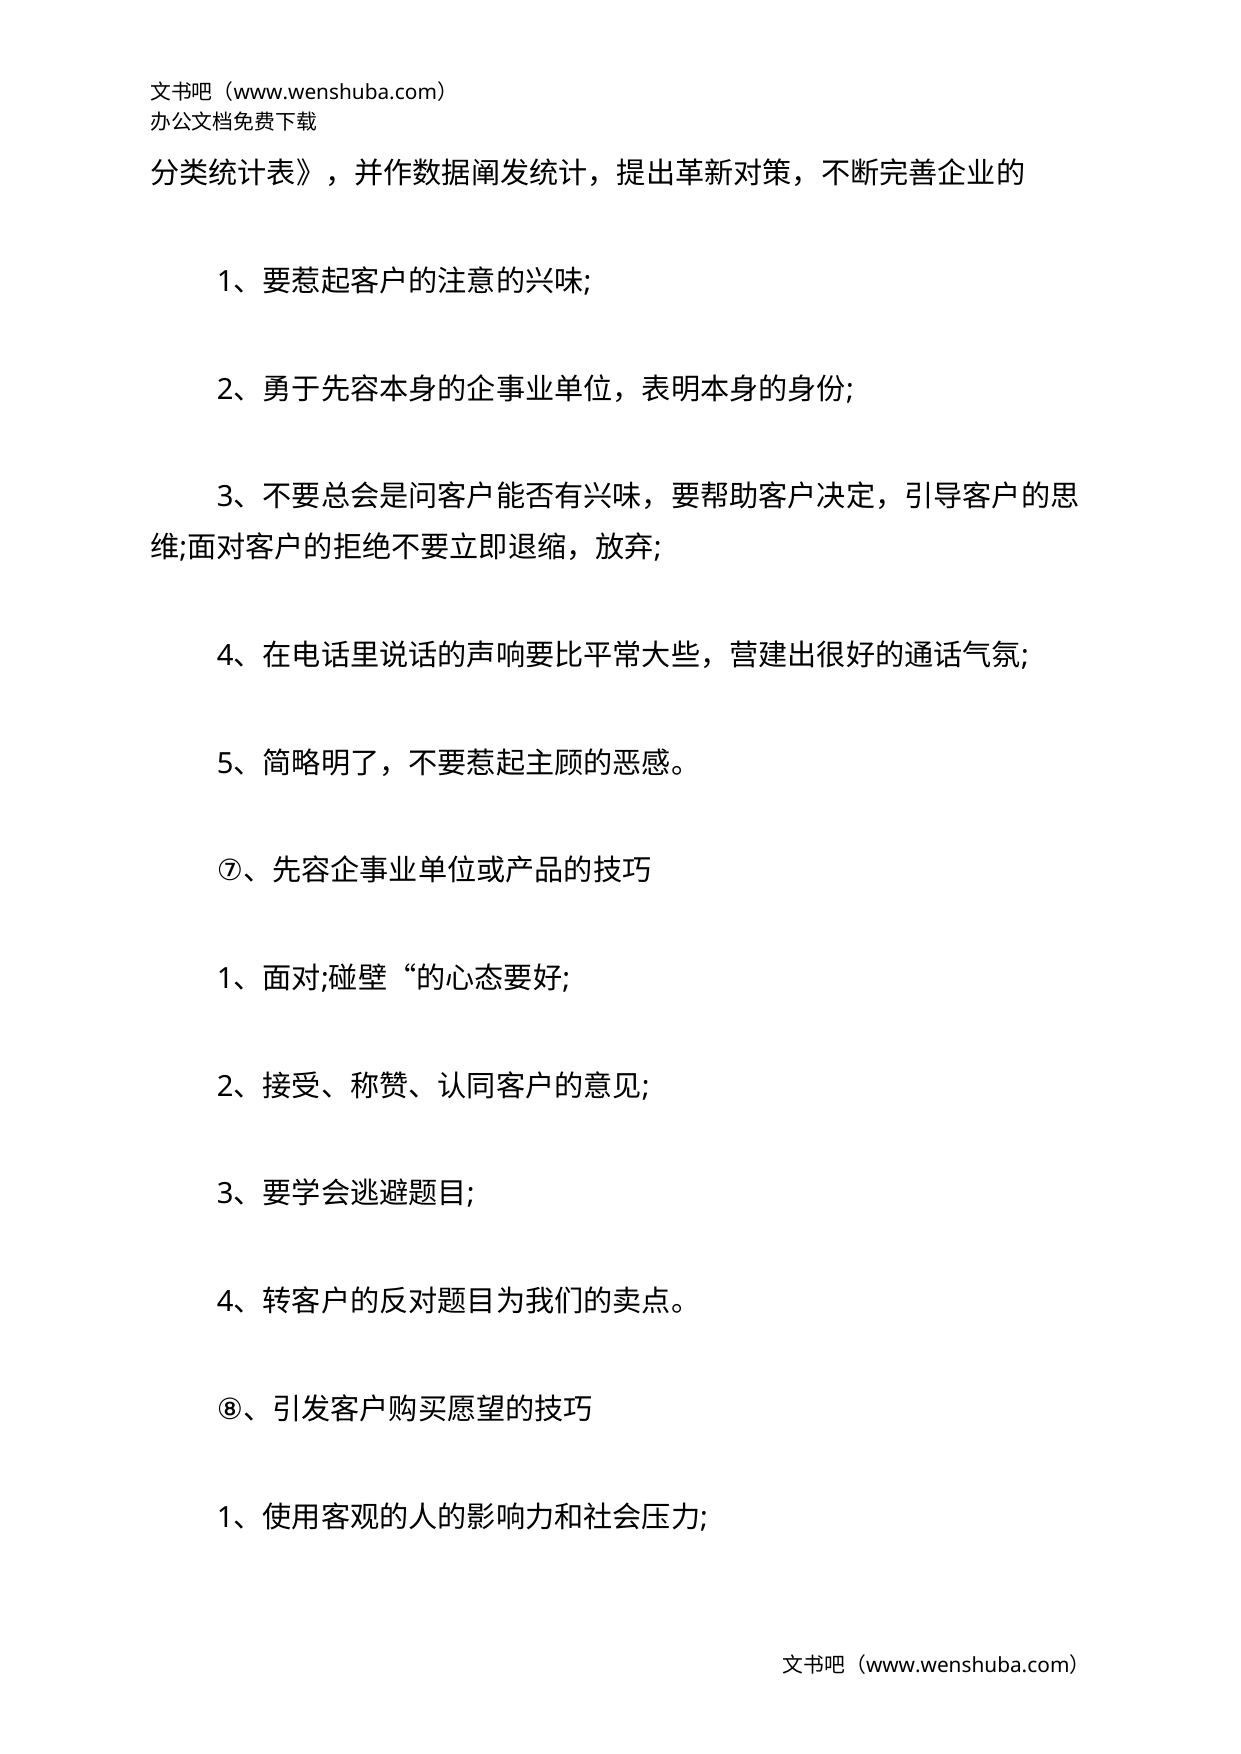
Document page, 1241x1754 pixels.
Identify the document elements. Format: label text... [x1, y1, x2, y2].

text 1、使用客观的人的影响力和社会压力; [150, 1493, 1090, 1536]
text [150, 150, 1090, 192]
text 3、要学会逃避题目; [150, 1170, 1090, 1212]
text 2、勇于先容本身的企事业单位，表明本身的身份; [150, 365, 1090, 408]
text 2、接受、称赞、认同客户的意见; [150, 1062, 1090, 1105]
text 3、不要总会是问客户能否有兴味，要帮助客户决定，引导客户的思维;面对客户的拒绝不要立即退缩，放弃; [150, 473, 1090, 566]
text 4、在电话里说话的声响要比平常大些，营建出很好的通话气氛; [150, 632, 1090, 674]
text ⑦、先容企事业单位或产品的技巧 [150, 847, 1090, 889]
text 5、简略明了，不要惹起主顾的恶感。 [150, 739, 1090, 782]
text 1、要惹起客户的注意的兴味; [150, 258, 1090, 300]
text ⑧、引发客户购买愿望的技巧 [150, 1386, 1090, 1428]
text 4、转客户的反对题目为我们的卖点。 [150, 1278, 1090, 1320]
text 1、面对;碰壁“的心态要好; [150, 955, 1090, 997]
